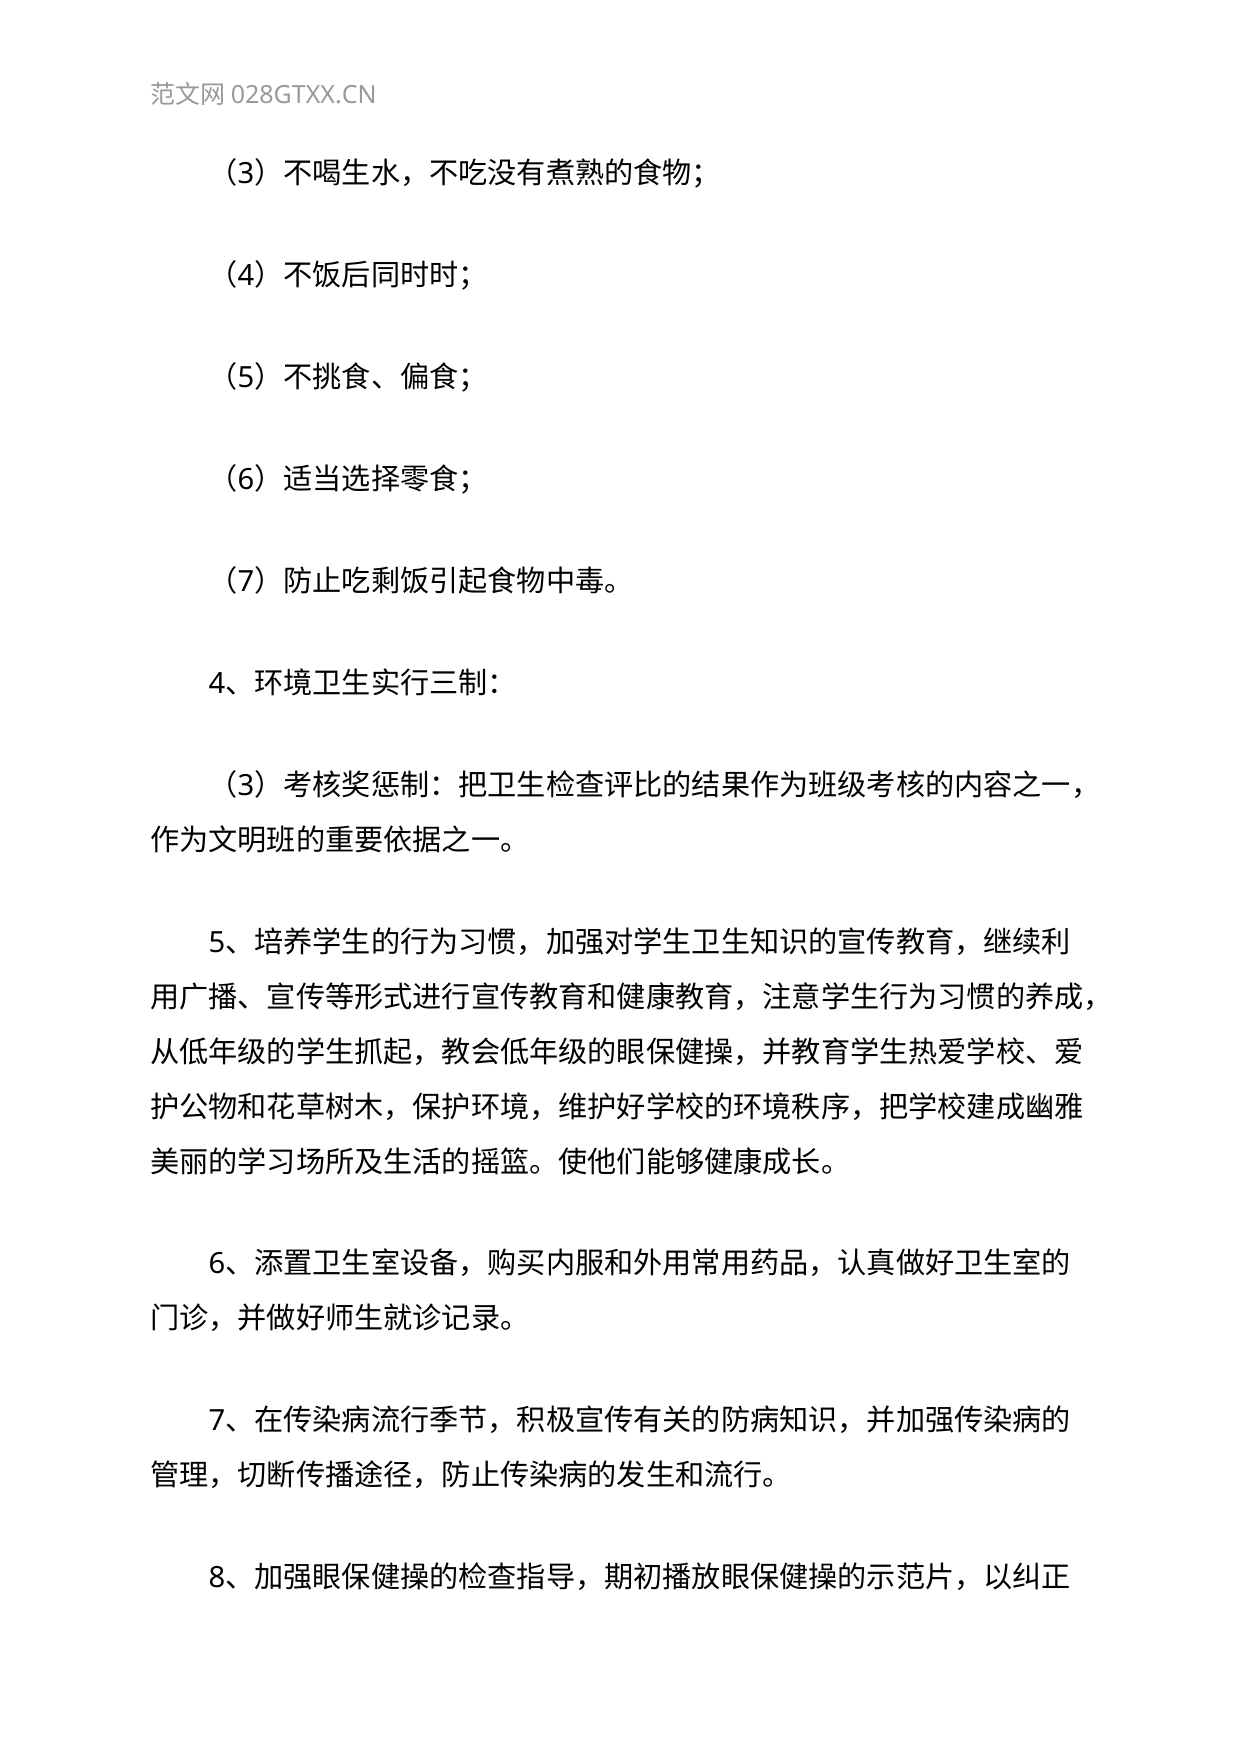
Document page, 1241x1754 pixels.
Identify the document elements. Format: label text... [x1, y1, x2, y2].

text （3）不喝生水，不吃没有煮熟的食物； [150, 150, 1090, 192]
text （4）不饭后同时时； [150, 252, 1090, 294]
text 5、培养学生的行为习惯，加强对学生卫生知识的宣传教育，继续利用广播、宣传等形式进行宣传教育和健康教育，注意学生行为习惯的养成，从低年级的学生抓起，教会低年级的眼保健操，并教育学生热爱学校、爱护公物和花草树木，保护环境，维护好学校的环境秩序，把学校建成幽雅美丽的学习场所及生活的摇篮。使他们能够健康成长。 [150, 919, 1090, 1181]
text （3）考核奖惩制：把卫生检查评比的结果作为班级考核的内容之一，作为文明班的重要依据之一。 [150, 762, 1090, 859]
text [150, 1554, 1090, 1596]
text （7）防止吃剩饭引起食物中毒。 [150, 558, 1090, 600]
text 7、在传染病流行季节，积极宣传有关的防病知识，并加强传染病的管理，切断传播途径，防止传染病的发生和流行。 [150, 1397, 1090, 1494]
text （6）适当选择零食； [150, 456, 1090, 498]
text （5）不挑食、偏食； [150, 354, 1090, 396]
text 6、添置卫生室设备，购买内服和外用常用药品，认真做好卫生室的门诊，并做好师生就诊记录。 [150, 1240, 1090, 1337]
text 4、环境卫生实行三制： [150, 660, 1090, 702]
